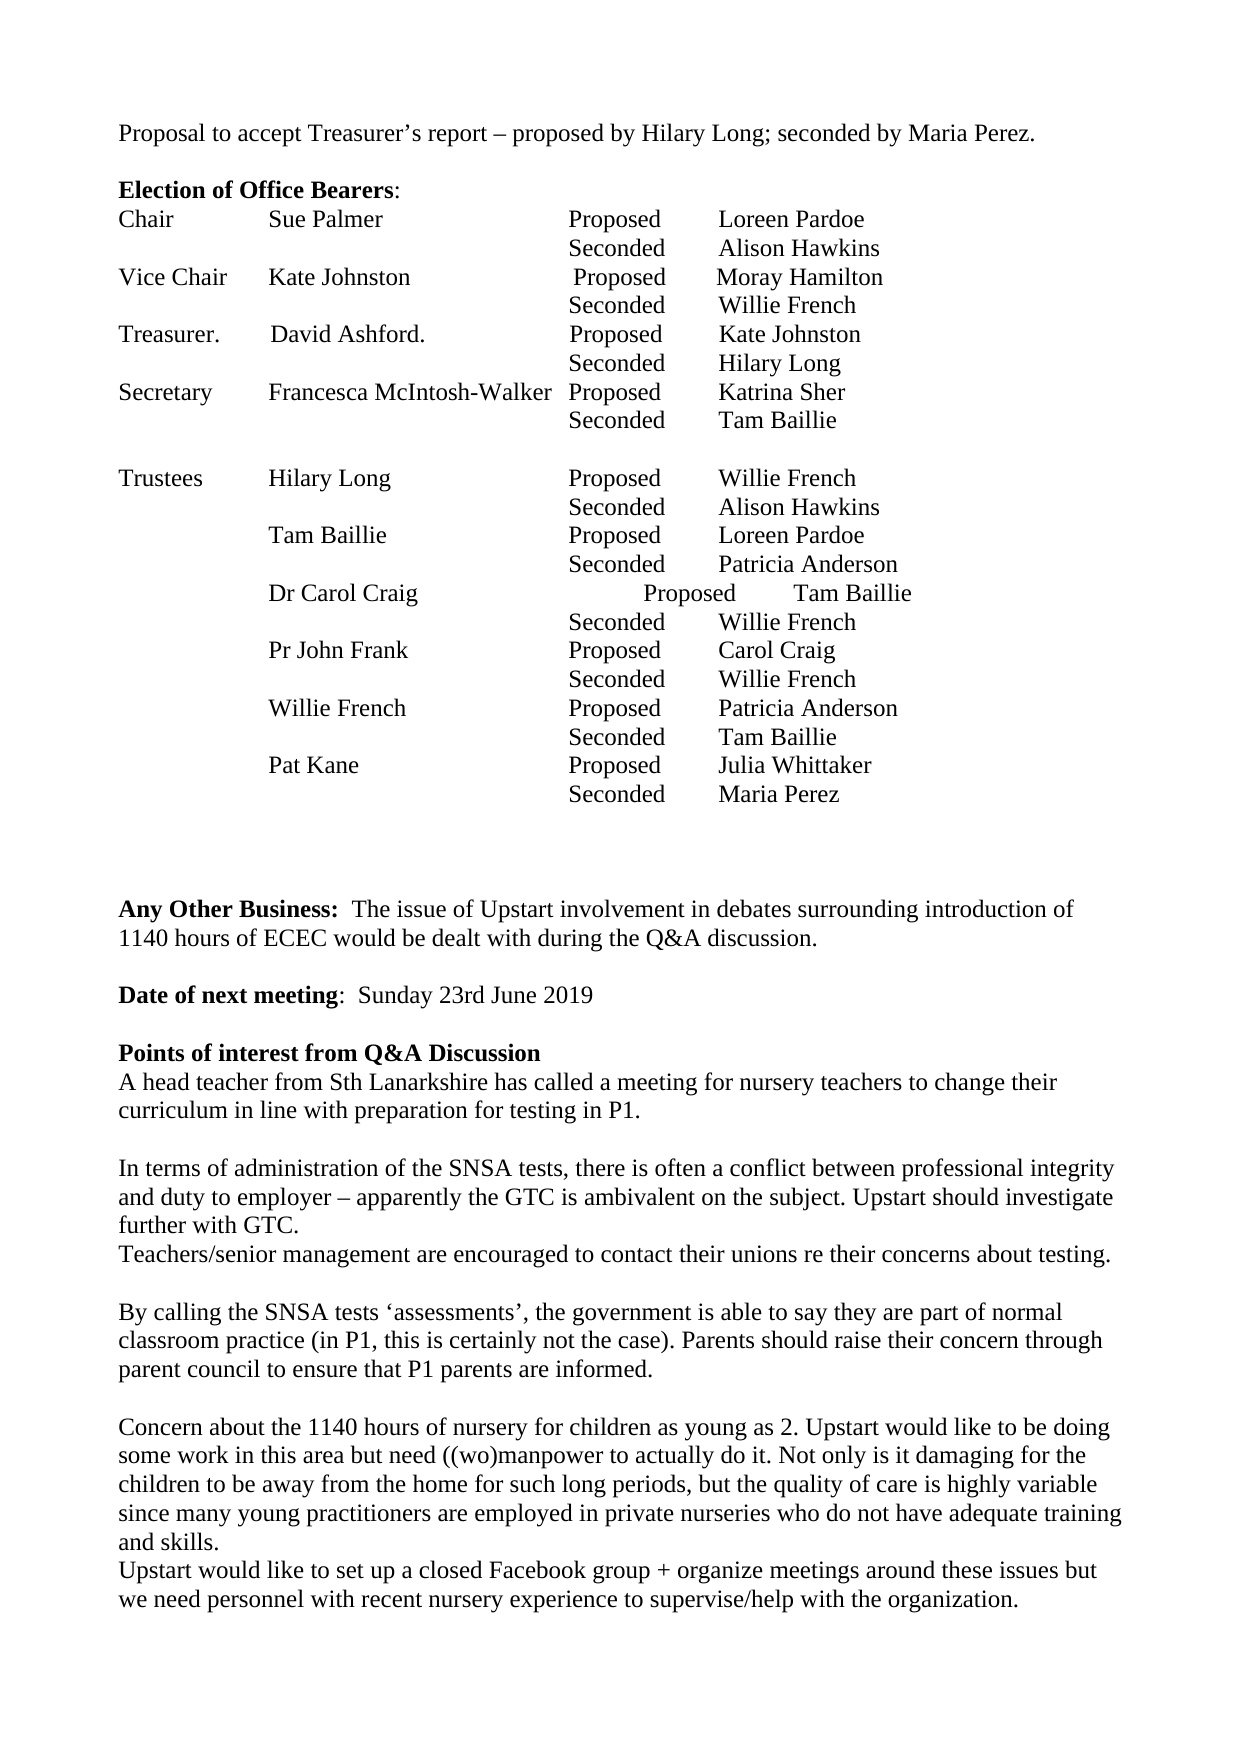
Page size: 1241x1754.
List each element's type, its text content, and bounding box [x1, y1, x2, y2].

text Trustees Hilary Long Proposed Willie French [118, 463, 1122, 492]
text Seconded Patricia Anderson [118, 549, 1122, 578]
text Seconded Willie French [118, 291, 1122, 319]
text In terms of administration of the SNSA tests, there is often a conflict between professional integrity and duty to employer – apparently the GTC is ambivalent on the subject. Upstart should investigate further with GTC. [118, 1153, 1122, 1239]
text Seconded Tam Baillie [118, 406, 1122, 434]
text Any Other Business: The issue of Upstart involvement in debates surrounding introduction of 1140 hours of ECEC would be dealt with during the Q&A discussion. [118, 894, 1122, 952]
text Teachers/senior management are encouraged to contact their unions re their concerns about testing. [118, 1239, 1122, 1268]
text Election of Office Bearers: [118, 176, 1122, 204]
text A head teacher from Sth Lanarkshire has called a meeting for nursery teachers to change their curriculum in line with preparation for testing in P1. [118, 1067, 1122, 1124]
text Treasurer. David Ashford. Proposed Kate Johnston [118, 319, 1122, 348]
text Seconded Maria Perez [118, 779, 1122, 808]
text Seconded Willie French [118, 607, 1122, 636]
text Seconded Willie French [118, 664, 1122, 693]
text Dr Carol Craig Proposed Tam Baillie [118, 578, 1122, 607]
text Upstart would like to set up a closed Facebook group + organize meetings around these issues but we need personnel with recent nursery experience to supervise/help with the organization. [118, 1556, 1122, 1613]
text Concern about the 1140 hours of nursery for children as young as 2. Upstart would like to be doing some work in this area but need ((wo)manpower to actually do it. Not only is it damaging for the children to be away from the home for such long periods, but the quality of care is highly variable since many young practitioners are employed in private nurseries who do not have adequate training and skills. [118, 1412, 1122, 1556]
text Secretary Francesca McIntosh-Walker Proposed Katrina Sher [118, 377, 1122, 406]
text Seconded Tam Baillie [118, 722, 1122, 751]
text Chair Sue Palmer Proposed Loreen Pardoe [118, 204, 1122, 233]
text Seconded Alison Hawkins [118, 233, 1122, 262]
text Pr John Frank Proposed Carol Craig [118, 636, 1122, 664]
text Date of next meeting: Sunday 23rd June 2019 [118, 981, 1122, 1009]
text Willie French Proposed Patricia Anderson [118, 693, 1122, 722]
text Points of interest from Q&A Discussion [118, 1038, 1122, 1067]
text By calling the SNSA tests ‘assessments’, the government is able to say they are part of normal classroom practice (in P1, this is certainly not the case). Parents should raise their concern through parent council to ensure that P1 parents are informed. [118, 1297, 1122, 1383]
text Proposal to accept Treasurer’s report – proposed by Hilary Long; seconded by Maria Perez. [118, 118, 1122, 147]
text Vice Chair Kate Johnston Proposed Moray Hamilton [118, 262, 1122, 291]
text Tam Baillie Proposed Loreen Pardoe [118, 521, 1122, 549]
text Seconded Alison Hawkins [118, 492, 1122, 521]
text Pat Kane Proposed Julia Whittaker [118, 751, 1122, 779]
text Seconded Hilary Long [118, 348, 1122, 377]
